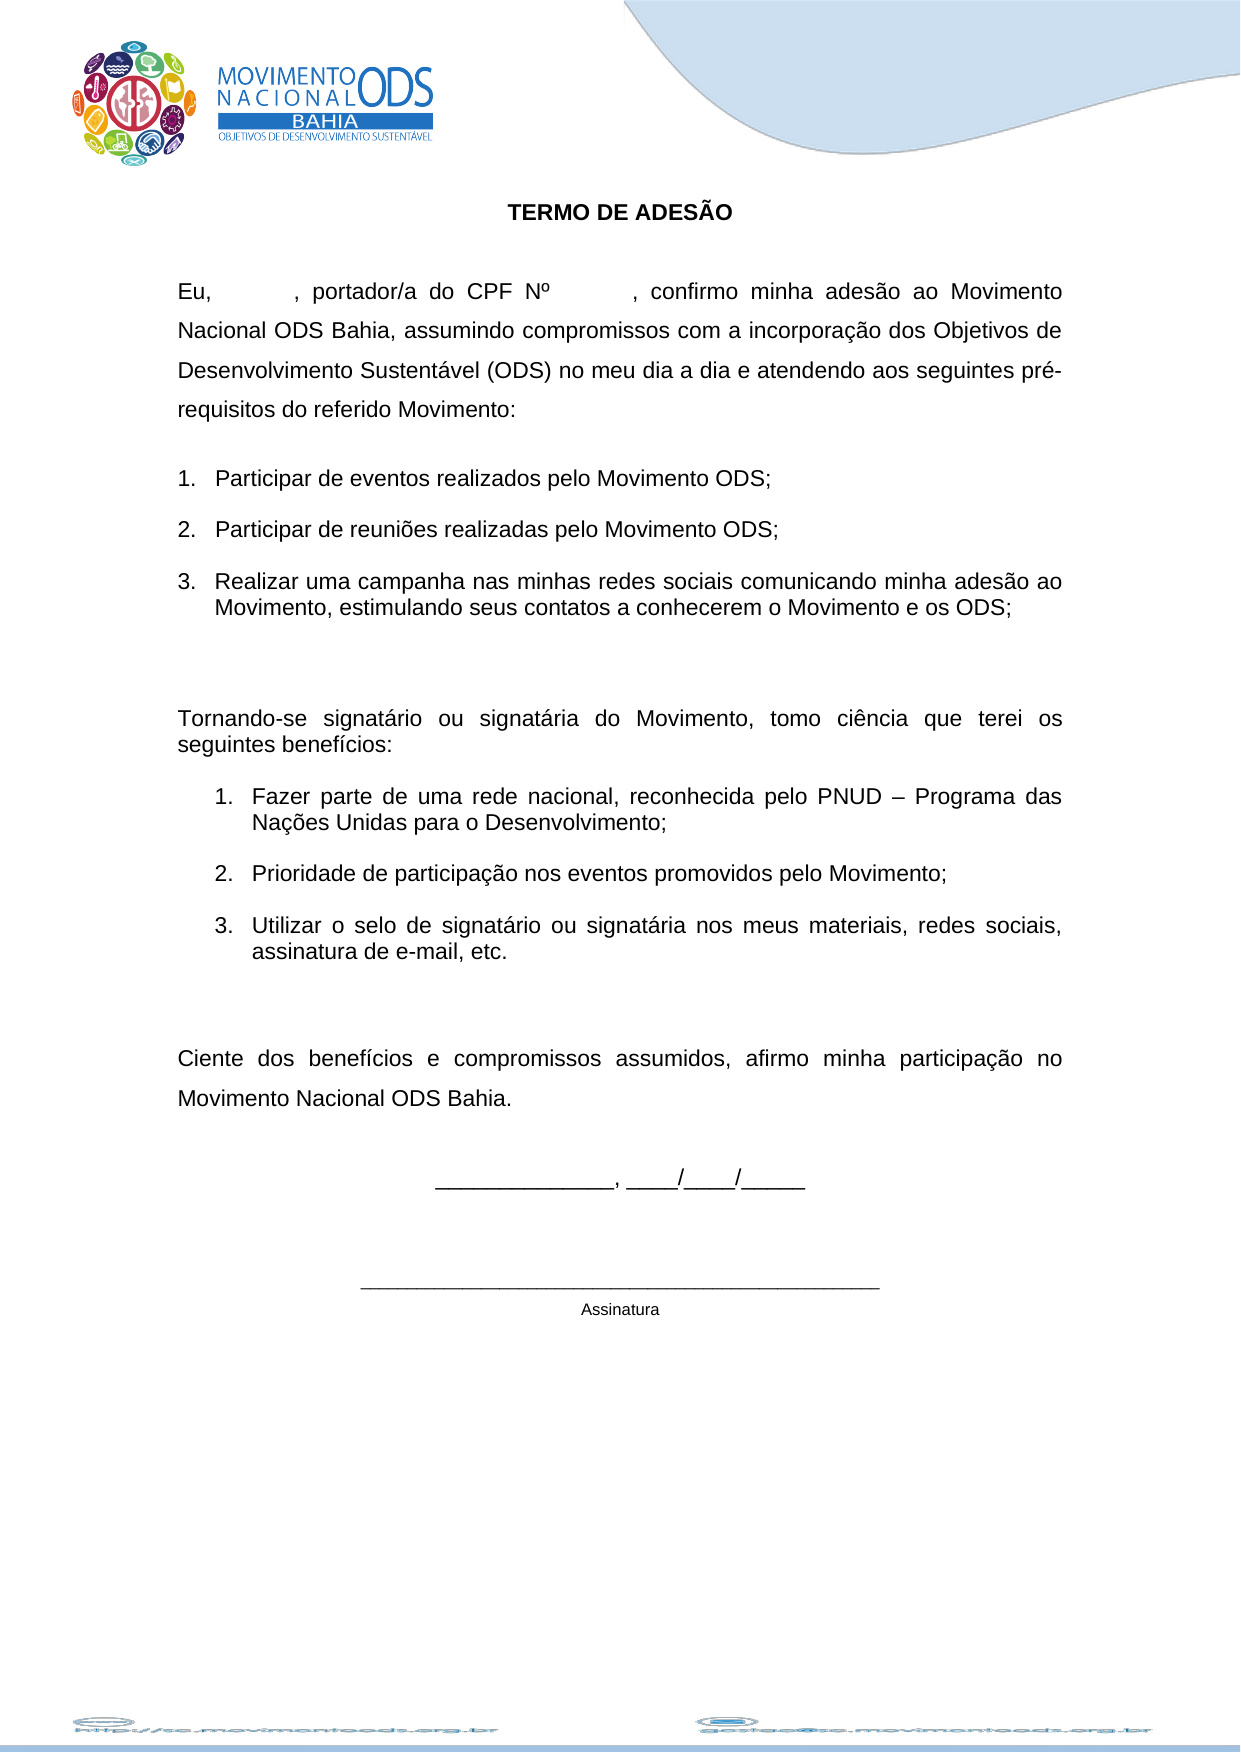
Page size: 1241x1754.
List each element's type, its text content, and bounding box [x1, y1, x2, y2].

text Ciente dos benefícios e compromissos assumidos, afirmo minha participação no Movimento Nacional ODS Bahia. [177, 1045, 1063, 1111]
text TERMO DE ADESÃO [177, 199, 1063, 225]
list Participar de reuniões realizadas pelo Movimento ODS; [177, 516, 1063, 543]
text ______________, ____/____/_____ [177, 1163, 1063, 1190]
list Prioridade de participação nos eventos promovidos pelo Movimento; [214, 860, 1063, 887]
text Eu, , portador/a do CPF Nº , confirmo minha adesão ao Movimento Nacional ODS Bahia, assumindo compromissos com a incorporação dos Objetivos de Desenvolvimento Sustentável (ODS) no meu dia a dia e atendendo aos seguintes pré-requisitos do referido Movimento: [177, 278, 1063, 423]
list Participar de eventos realizados pelo Movimento ODS; [177, 465, 1063, 491]
list Realizar uma campanha nas minhas redes sociais comunicando minha adesão ao Movimento, estimulando seus contatos a conhecerem o Movimento e os ODS; [177, 568, 1063, 620]
picture [623, 0, 1241, 164]
text Tornando-se signatário ou signatária do Movimento, tomo ciência que terei os seguintes benefícios: [177, 705, 1063, 758]
picture [72, 41, 433, 166]
text ________________________________________________________ Assinatura [177, 1271, 1063, 1319]
list Utilizar o selo de signatário ou signatária nos meus materiais, redes sociais, assinatura de e-mail, etc. [214, 912, 1063, 964]
list Fazer parte de uma rede nacional, reconhecida pelo PNUD – Programa das Nações Unidas para o Desenvolvimento; [214, 783, 1063, 835]
picture [0, 1715, 1241, 1752]
